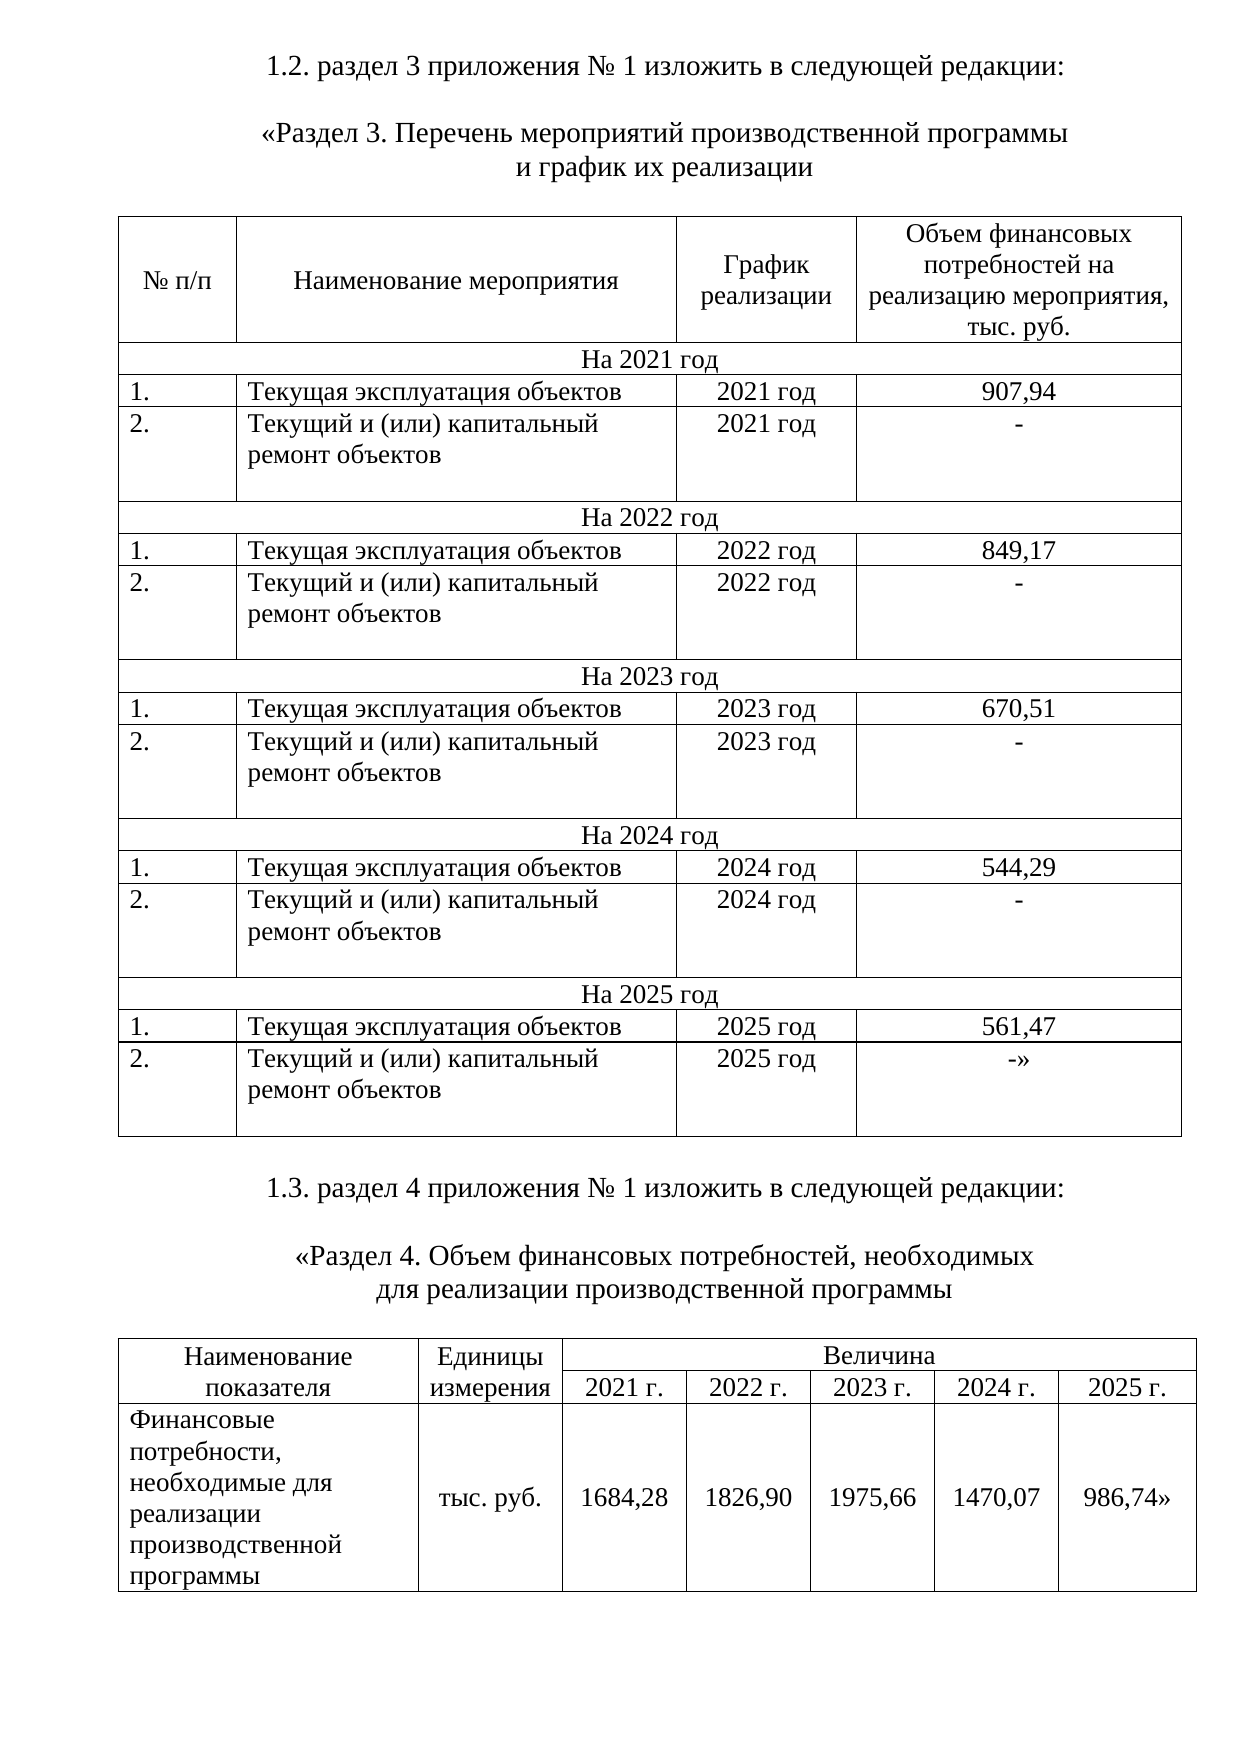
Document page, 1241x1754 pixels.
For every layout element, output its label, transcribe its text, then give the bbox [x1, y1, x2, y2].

table_header Наименование показателя [119, 1339, 418, 1403]
table_cell Текущая эксплуатация объектов [237, 693, 676, 724]
table_cell На 2021 год [119, 343, 1181, 374]
table_cell 2021 г. [563, 1371, 686, 1403]
table_cell 986,74» [1059, 1404, 1196, 1591]
table_cell 2. [119, 725, 236, 818]
table_cell 2024 год [677, 851, 856, 883]
table_cell 2025 год [677, 1043, 856, 1136]
table_cell 2. [119, 1043, 236, 1136]
table_cell 2024 г. [935, 1371, 1058, 1403]
table_cell 2025 год [677, 1010, 856, 1041]
table_cell - [857, 884, 1181, 977]
table_cell На 2025 год [119, 978, 1181, 1009]
table_cell 1826,90 [687, 1404, 810, 1591]
table_cell 1. [119, 375, 236, 406]
table_cell 2022 год [677, 566, 856, 659]
table_cell Текущий и (или) капитальный ремонт объектов [237, 1043, 676, 1136]
table_cell 2021 год [677, 375, 856, 406]
text для реализации производственной программы [177, 1271, 1152, 1305]
table_cell - [857, 407, 1181, 501]
table_cell Текущая эксплуатация объектов [237, 375, 676, 406]
table_cell 561,47 [857, 1010, 1181, 1041]
table_cell На 2022 год [119, 502, 1181, 533]
table_cell 1. [119, 851, 236, 883]
table_cell -» [857, 1043, 1181, 1136]
table_cell 2. [119, 884, 236, 977]
table_cell 1470,07 [935, 1404, 1058, 1591]
table_header № п/п [119, 217, 236, 342]
table_cell 849,17 [857, 534, 1181, 565]
table_cell 1975,66 [811, 1404, 934, 1591]
table_cell Финансовые потребности, необходимые для реализации производственной программы [119, 1404, 418, 1591]
table_cell Текущий и (или) капитальный ремонт объектов [237, 566, 676, 659]
table_cell 670,51 [857, 693, 1181, 724]
table_cell Текущая эксплуатация объектов [237, 534, 676, 565]
table_cell 2023 год [677, 693, 856, 724]
table_cell 2023 год [677, 725, 856, 818]
table_cell Текущая эксплуатация объектов [237, 851, 676, 883]
table_cell Текущий и (или) капитальный ремонт объектов [237, 725, 676, 818]
table_cell 2022 г. [687, 1371, 810, 1403]
table_cell тыс. руб. [419, 1404, 562, 1591]
table_header Объем финансовых потребностей на реализацию мероприятия, тыс. руб. [857, 217, 1181, 342]
table_cell Текущий и (или) капитальный ремонт объектов [237, 407, 676, 501]
table_cell 2023 г. [811, 1371, 934, 1403]
table_cell 1684,28 [563, 1404, 686, 1591]
text и график их реализации [177, 149, 1152, 182]
table_header График реализации [677, 217, 856, 342]
table_cell - [857, 725, 1181, 818]
table_cell 1. [119, 693, 236, 724]
text 1.2. раздел 3 приложения № 1 изложить в следующей редакции: [177, 48, 1152, 82]
table_cell 1. [119, 1010, 236, 1041]
table_cell 2025 г. [1059, 1371, 1196, 1403]
table_cell Текущая эксплуатация объектов [237, 1010, 676, 1041]
table_cell 2021 год [677, 407, 856, 501]
table_header Наименование мероприятия [237, 217, 676, 342]
table_cell На 2024 год [119, 819, 1181, 850]
table_cell 2. [119, 566, 236, 659]
table_header Единицы измерения [419, 1339, 562, 1403]
table_cell 2022 год [677, 534, 856, 565]
table_cell 907,94 [857, 375, 1181, 406]
table_cell Текущий и (или) капитальный ремонт объектов [237, 884, 676, 977]
table_cell 2024 год [677, 884, 856, 977]
text «Раздел 4. Объем финансовых потребностей, необходимых [177, 1238, 1152, 1271]
table_cell 1. [119, 534, 236, 565]
table_cell 544,29 [857, 851, 1181, 883]
table_header Величина [563, 1339, 1196, 1370]
table_cell На 2023 год [119, 660, 1181, 692]
text 1.3. раздел 4 приложения № 1 изложить в следующей редакции: [177, 1171, 1152, 1204]
text «Раздел 3. Перечень мероприятий производственной программы [177, 115, 1152, 149]
table_cell - [857, 566, 1181, 659]
table_cell 2. [119, 407, 236, 501]
